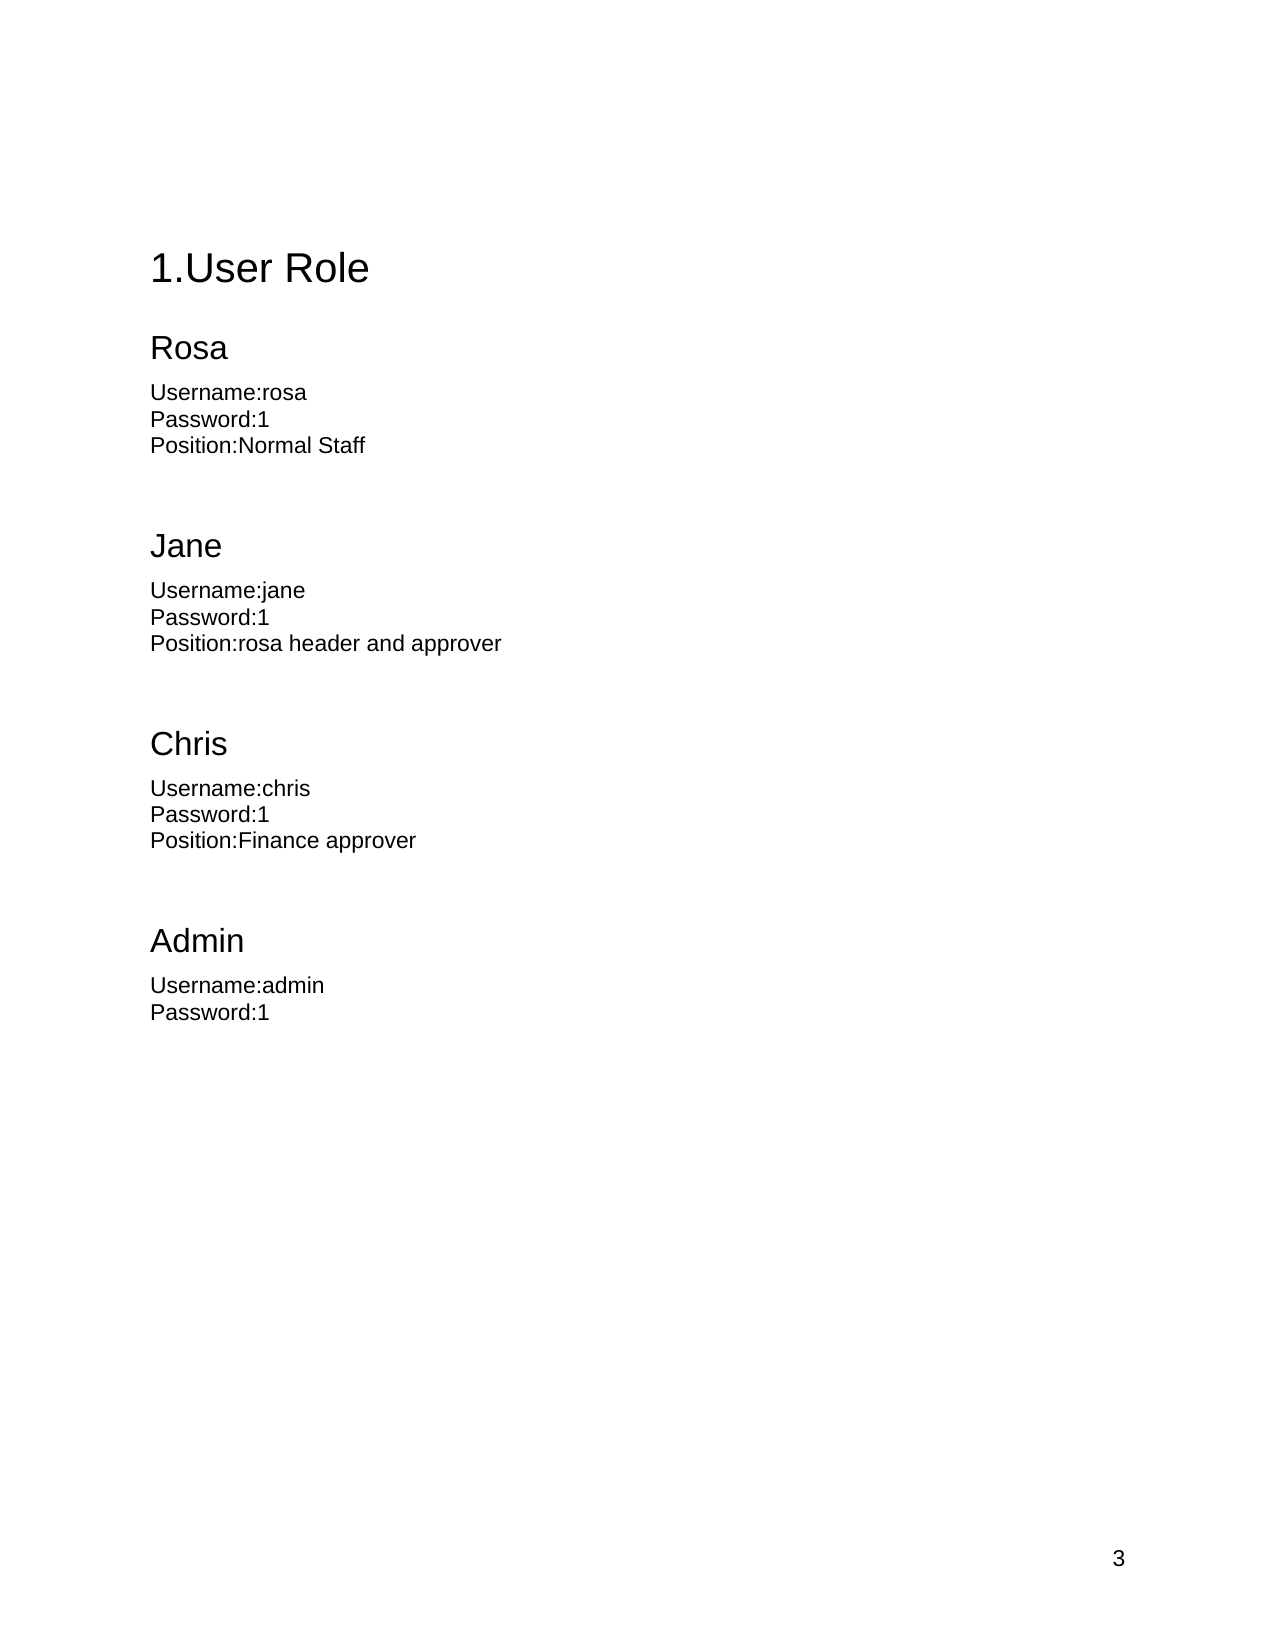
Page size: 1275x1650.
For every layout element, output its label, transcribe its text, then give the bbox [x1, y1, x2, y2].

text Password:1 [150, 406, 1125, 432]
text Password:1 [150, 603, 1125, 630]
subtitle 1.User Role [150, 243, 1125, 291]
subtitle Chris [150, 724, 1125, 762]
text Username:admin [150, 972, 1125, 999]
subtitle Admin [150, 922, 1125, 960]
text Password:1 [150, 999, 1125, 1025]
text Username:rosa [150, 379, 1125, 406]
text Position:Finance approver [150, 827, 1125, 854]
text Position:rosa header and approver [150, 630, 1125, 656]
text Password:1 [150, 801, 1125, 827]
text Username:jane [150, 577, 1125, 603]
subtitle Jane [150, 526, 1125, 564]
text Username:chris [150, 775, 1125, 801]
subtitle Rosa [150, 328, 1125, 367]
text Position:Normal Staff [150, 432, 1125, 458]
